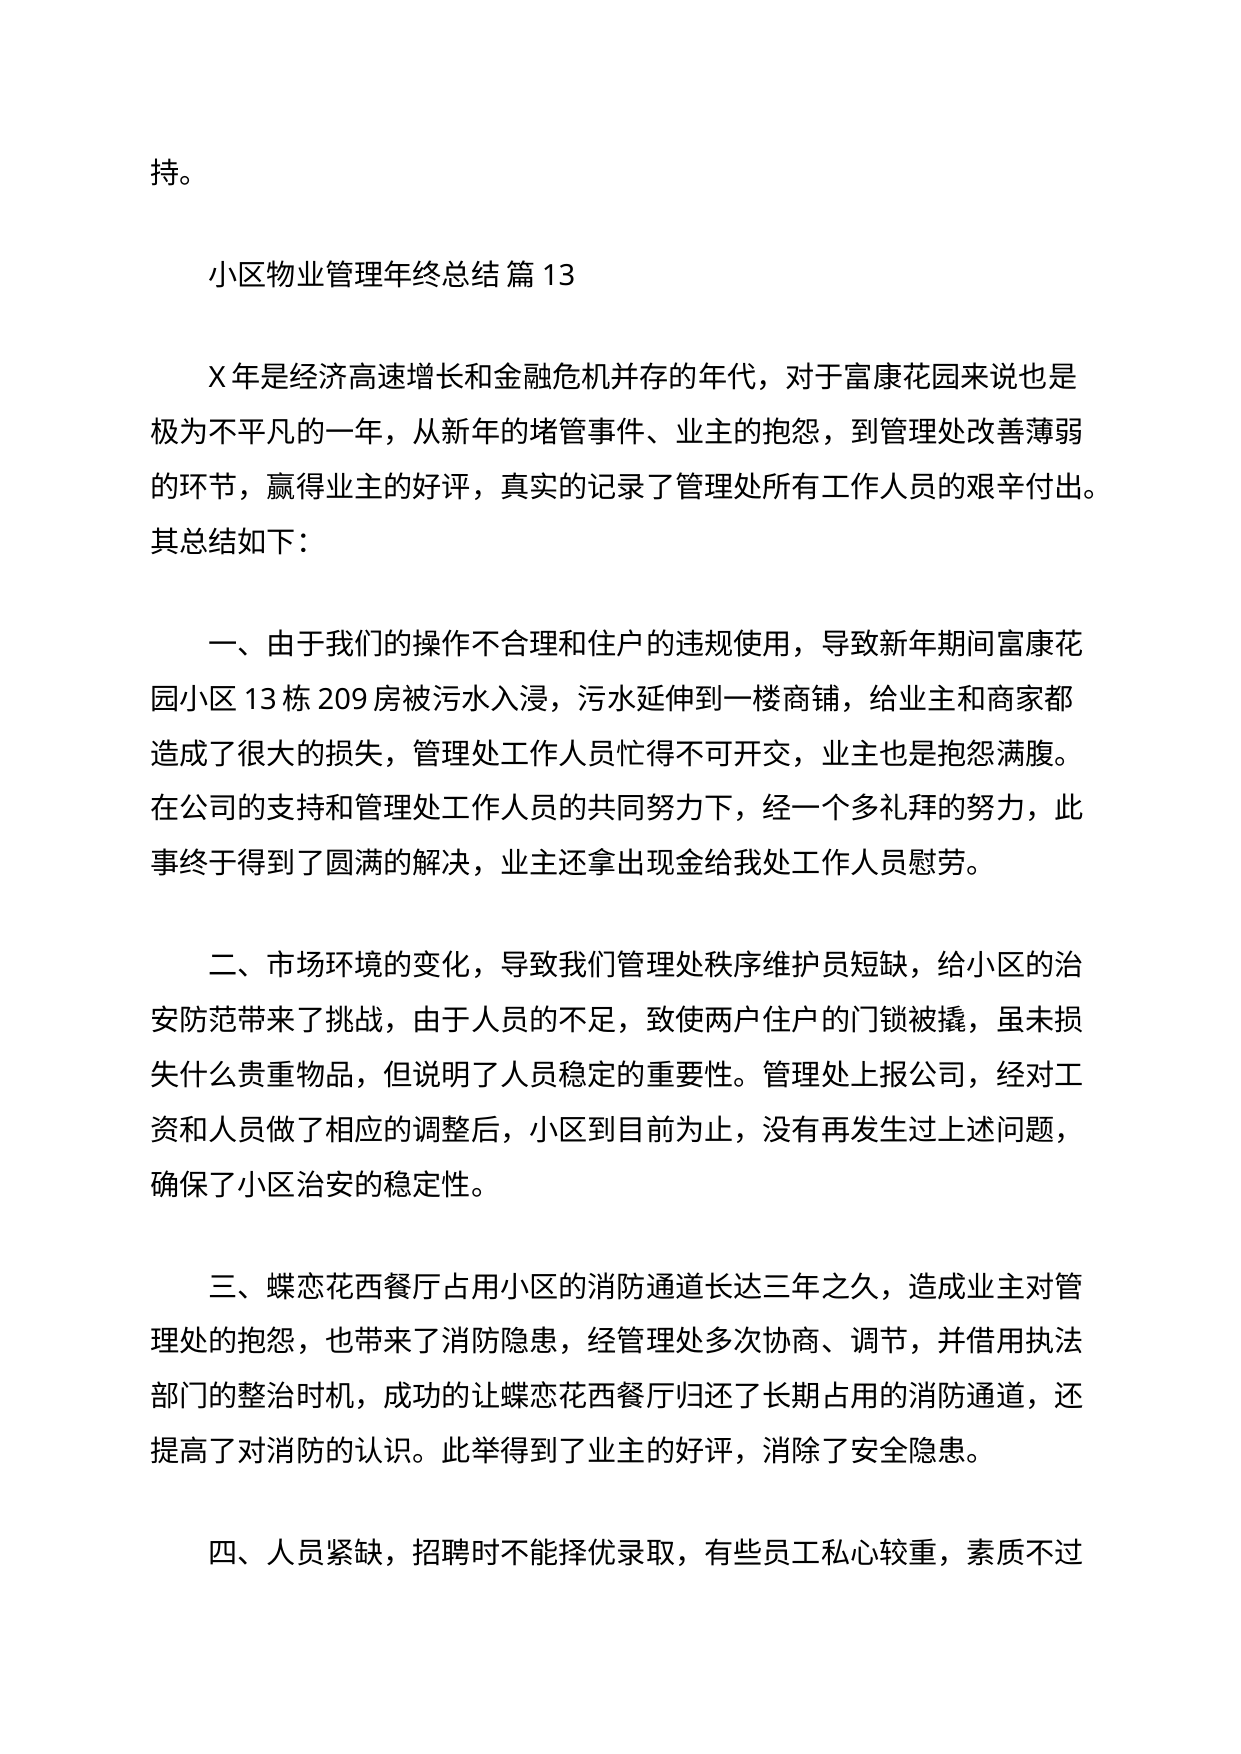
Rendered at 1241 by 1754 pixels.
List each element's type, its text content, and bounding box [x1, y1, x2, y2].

text 二、市场环境的变化，导致我们管理处秩序维护员短缺，给小区的治安防范带来了挑战，由于人员的不足，致使两户住户的门锁被撬，虽未损失什么贵重物品，但说明了人员稳定的重要性。管理处上报公司，经对工资和人员做了相应的调整后，小区到目前为止，没有再发生过上述问题，确保了小区治安的稳定性。 [150, 942, 1090, 1204]
text 小区物业管理年终总结 篇13 [150, 252, 1090, 294]
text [150, 150, 1090, 192]
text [150, 1529, 1090, 1572]
text X年是经济高速增长和金融危机并存的年代，对于富康花园来说也是极为不平凡的一年，从新年的堵管事件、业主的抱怨，到管理处改善薄弱的环节，赢得业主的好评，真实的记录了管理处所有工作人员的艰辛付出。其总结如下： [150, 354, 1090, 561]
text 一、由于我们的操作不合理和住户的违规使用，导致新年期间富康花园小区13栋209房被污水入浸，污水延伸到一楼商铺，给业主和商家都造成了很大的损失，管理处工作人员忙得不可开交，业主也是抱怨满腹。在公司的支持和管理处工作人员的共同努力下，经一个多礼拜的努力，此事终于得到了圆满的解决，业主还拿出现金给我处工作人员慰劳。 [150, 620, 1090, 882]
text 三、蝶恋花西餐厅占用小区的消防通道长达三年之久，造成业主对管理处的抱怨，也带来了消防隐患，经管理处多次协商、调节，并借用执法部门的整治时机，成功的让蝶恋花西餐厅归还了长期占用的消防通道，还提高了对消防的认识。此举得到了业主的好评，消除了安全隐患。 [150, 1263, 1090, 1470]
